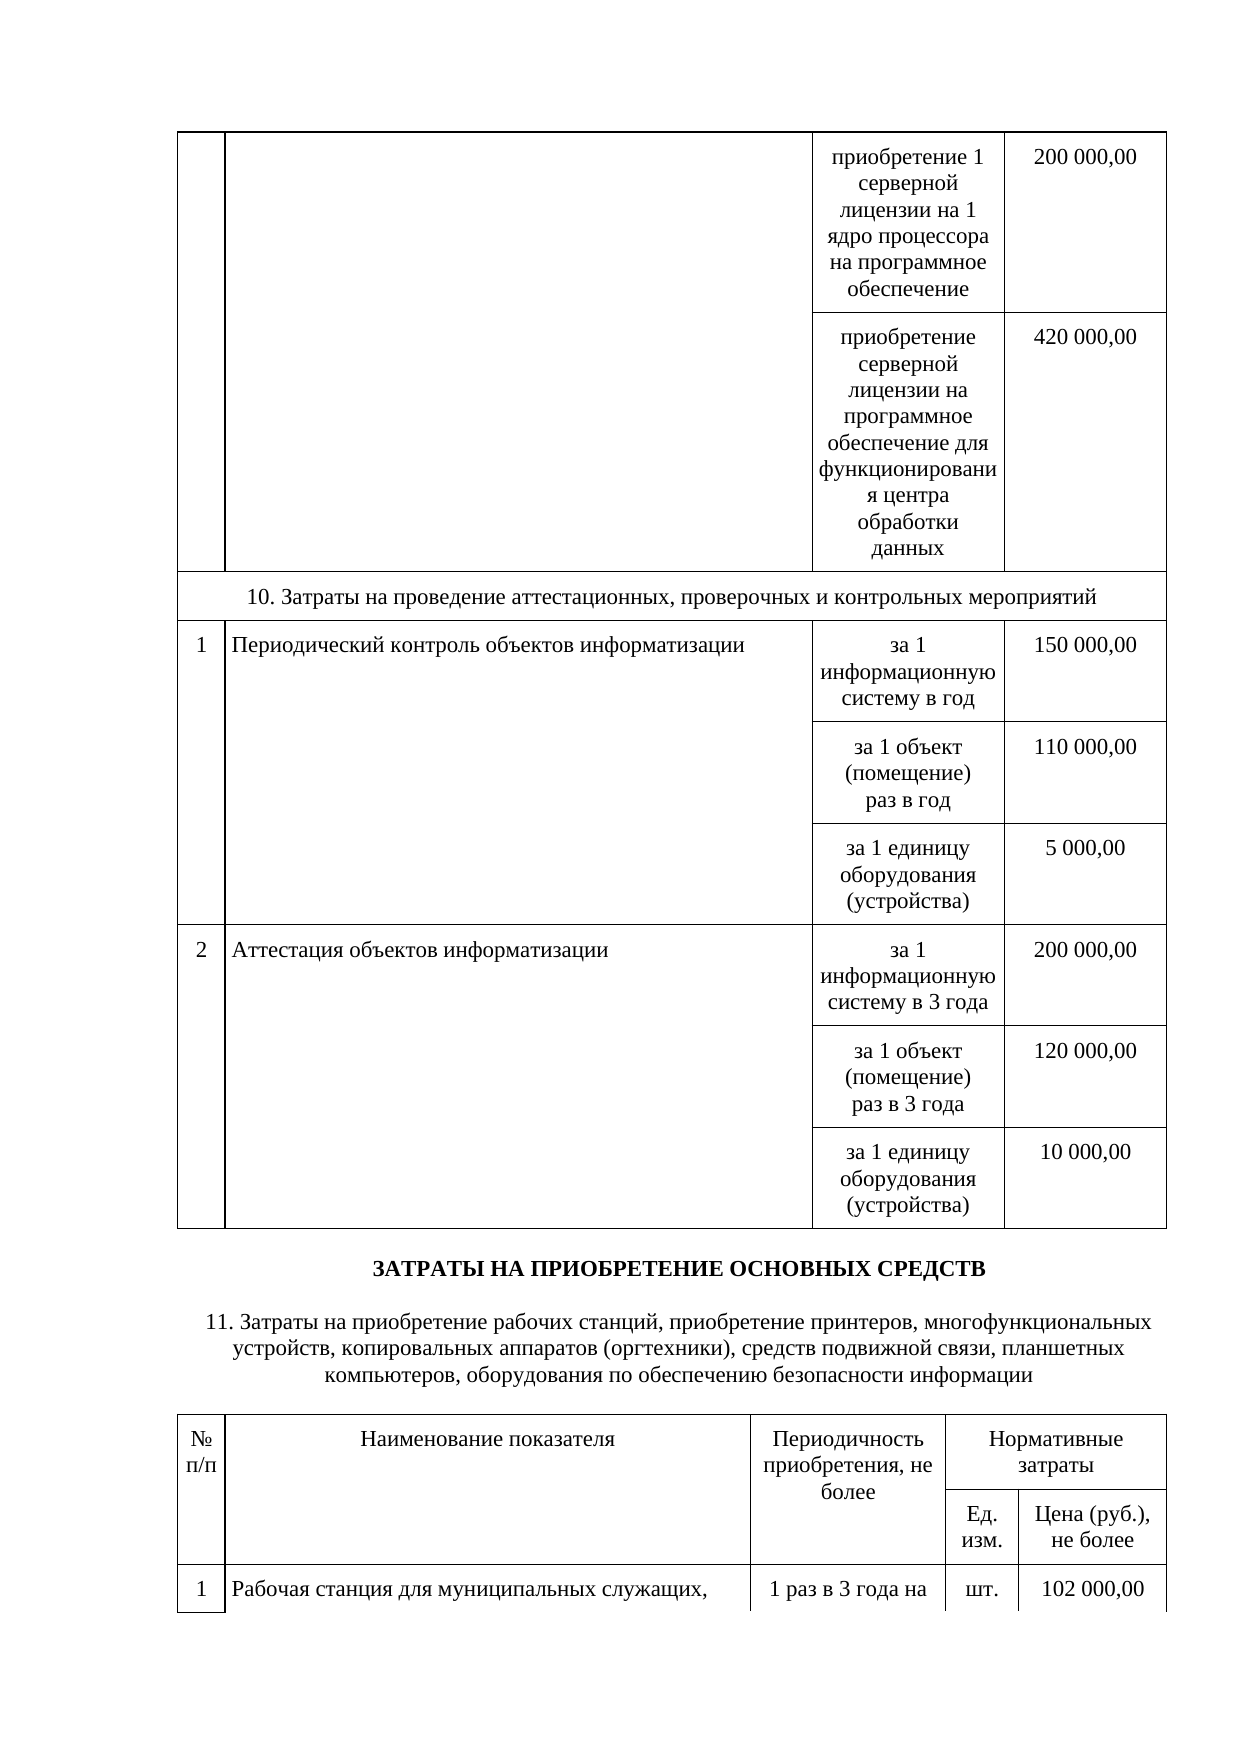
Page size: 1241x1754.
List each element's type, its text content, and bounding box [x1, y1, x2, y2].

text компьютеров, оборудования по обеспечению безопасности информации [177, 1361, 1181, 1387]
table_cell Цена (руб.), не более [1019, 1490, 1166, 1563]
text 11. Затраты на приобретение рабочих станций, приобретение принтеров, многофункциональных устройств, копировальных аппаратов (оргтехники), средств подвижной связи, планшетных [177, 1308, 1181, 1361]
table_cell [751, 1565, 946, 1612]
table_cell Периодический контроль объектов информатизации [226, 621, 812, 924]
table_header Нормативные затраты [946, 1415, 1166, 1488]
table_cell 120 000,00 [1005, 1026, 1166, 1127]
table_cell приобретение 1 серверной лицензии на 1 ядро процессора на программное обеспечение [813, 133, 1004, 312]
table_header № п/п [178, 1415, 224, 1563]
table_cell 200 000,00 [1005, 133, 1166, 312]
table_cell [226, 1565, 751, 1612]
table_cell 102 000,00 [1019, 1565, 1166, 1612]
table_cell 5 000,00 [1005, 824, 1166, 924]
table_cell 200 000,00 [1005, 925, 1166, 1025]
table_cell 10. Затраты на проведение аттестационных, проверочных и контрольных мероприятий [178, 572, 1166, 620]
table_cell 420 000,00 [1005, 313, 1166, 571]
table_cell за 1 объект (помещение) раз в год [813, 722, 1004, 823]
table_cell за 1 единицу оборудования (устройства) [813, 824, 1004, 924]
table_cell 1 [178, 1565, 224, 1612]
table_cell за 1 информационную систему в год [813, 621, 1004, 721]
table_cell приобретение серверной лицензии на программное обеспечение для функционирования центра обработки данных [813, 313, 1004, 571]
table_cell Ед. изм. [946, 1490, 1018, 1563]
title ЗАТРАТЫ НА ПРИОБРЕТЕНИЕ ОСНОВНЫХ СРЕДСТВ [177, 1255, 1181, 1282]
table_cell Аттестация объектов информатизации [226, 925, 812, 1228]
table_cell 110 000,00 [1005, 722, 1166, 823]
table_cell 150 000,00 [1005, 621, 1166, 721]
table_cell 2 [178, 925, 224, 1228]
table_cell шт. [946, 1565, 1019, 1612]
table_cell за 1 объект (помещение) раз в 3 года [813, 1026, 1004, 1127]
table_header Наименование показателя [226, 1415, 750, 1563]
table_cell за 1 единицу оборудования (устройства) [813, 1128, 1004, 1228]
table_cell 10 000,00 [1005, 1128, 1166, 1228]
table_cell 1 [178, 621, 224, 924]
table_header Периодичность приобретения, не более [751, 1415, 945, 1563]
table_cell за 1 информационную систему в 3 года [813, 925, 1004, 1025]
